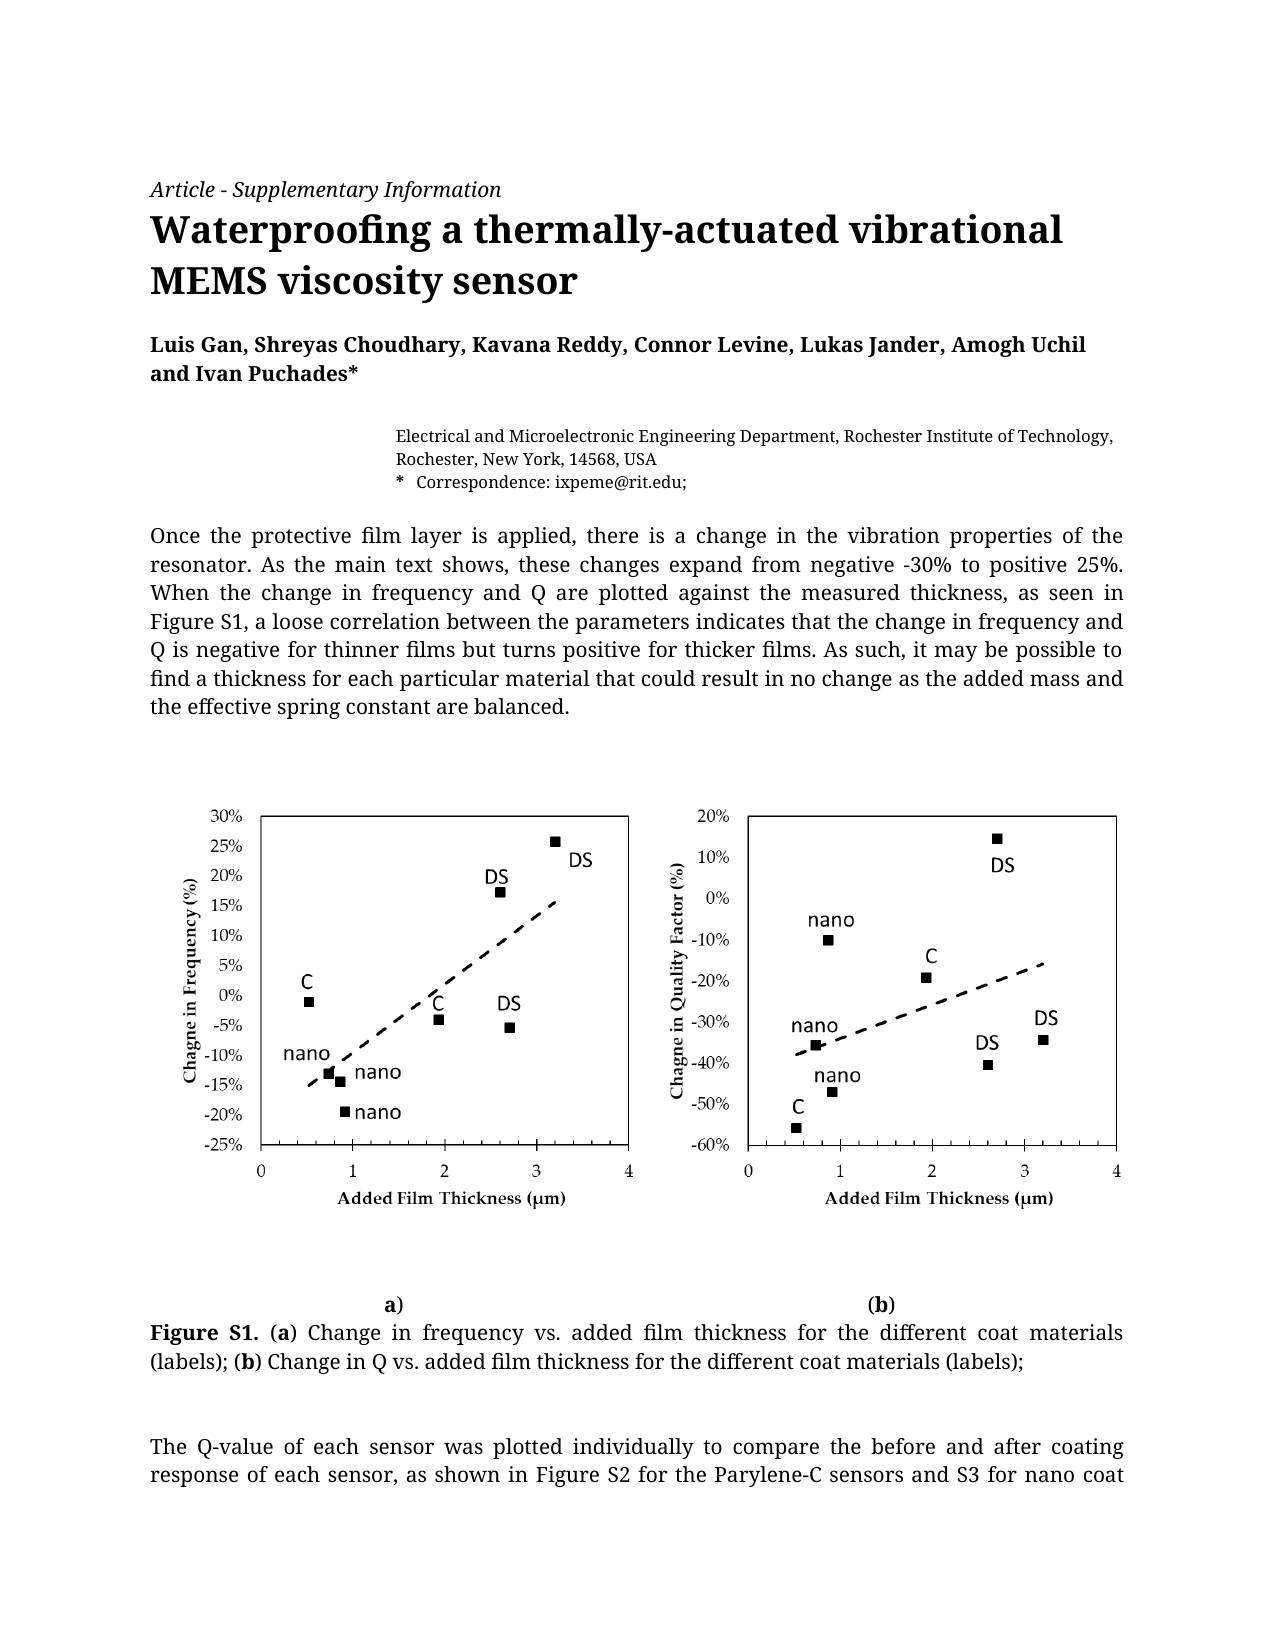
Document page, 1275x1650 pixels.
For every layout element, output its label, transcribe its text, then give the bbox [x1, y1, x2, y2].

text * Correspondence: ixpeme@rit.edu; [396, 470, 1125, 493]
picture [648, 786, 1125, 1237]
text Article - Supplementary Information [150, 175, 1125, 203]
text Once the protective film layer is applied, there is a change in the vibration properties of the resonator. As the main text shows, these changes expand from negative -30% to positive 25%. When the change in frequency and Q are plotted against the measured thickness, as seen in Figure S1, a loose correlation between the parameters indicates that the change in frequency and Q is negative for thinner films but turns positive for thicker films. As such, it may be possible to find a thickness for each particular material that could result in no change as the added mass and the effective spring constant are balanced. [150, 521, 1125, 721]
picture [161, 786, 638, 1237]
table_cell a) [150, 1290, 637, 1318]
title Waterproofing a thermally-actuated vibrational MEMS viscosity sensor [150, 203, 1125, 306]
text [150, 1432, 1125, 1489]
text Electrical and Microelectronic Engineering Department, Rochester Institute of Technology, Rochester, New York, 14568, USA [375, 425, 1125, 470]
text Luis Gan, Shreyas Choudhary, Kavana Reddy, Connor Levine, Lukas Jander, Amogh Uchil and Ivan Puchades* [150, 331, 1125, 387]
table_cell (b) [638, 1290, 1125, 1318]
text Figure S1. (a) Change in frequency vs. added film thickness for the different coat materials (labels); (b) Change in Q vs. added film thickness for the different coat materials (labels); [150, 1318, 1125, 1375]
table_header [638, 786, 1125, 1290]
table_header [150, 786, 637, 1290]
